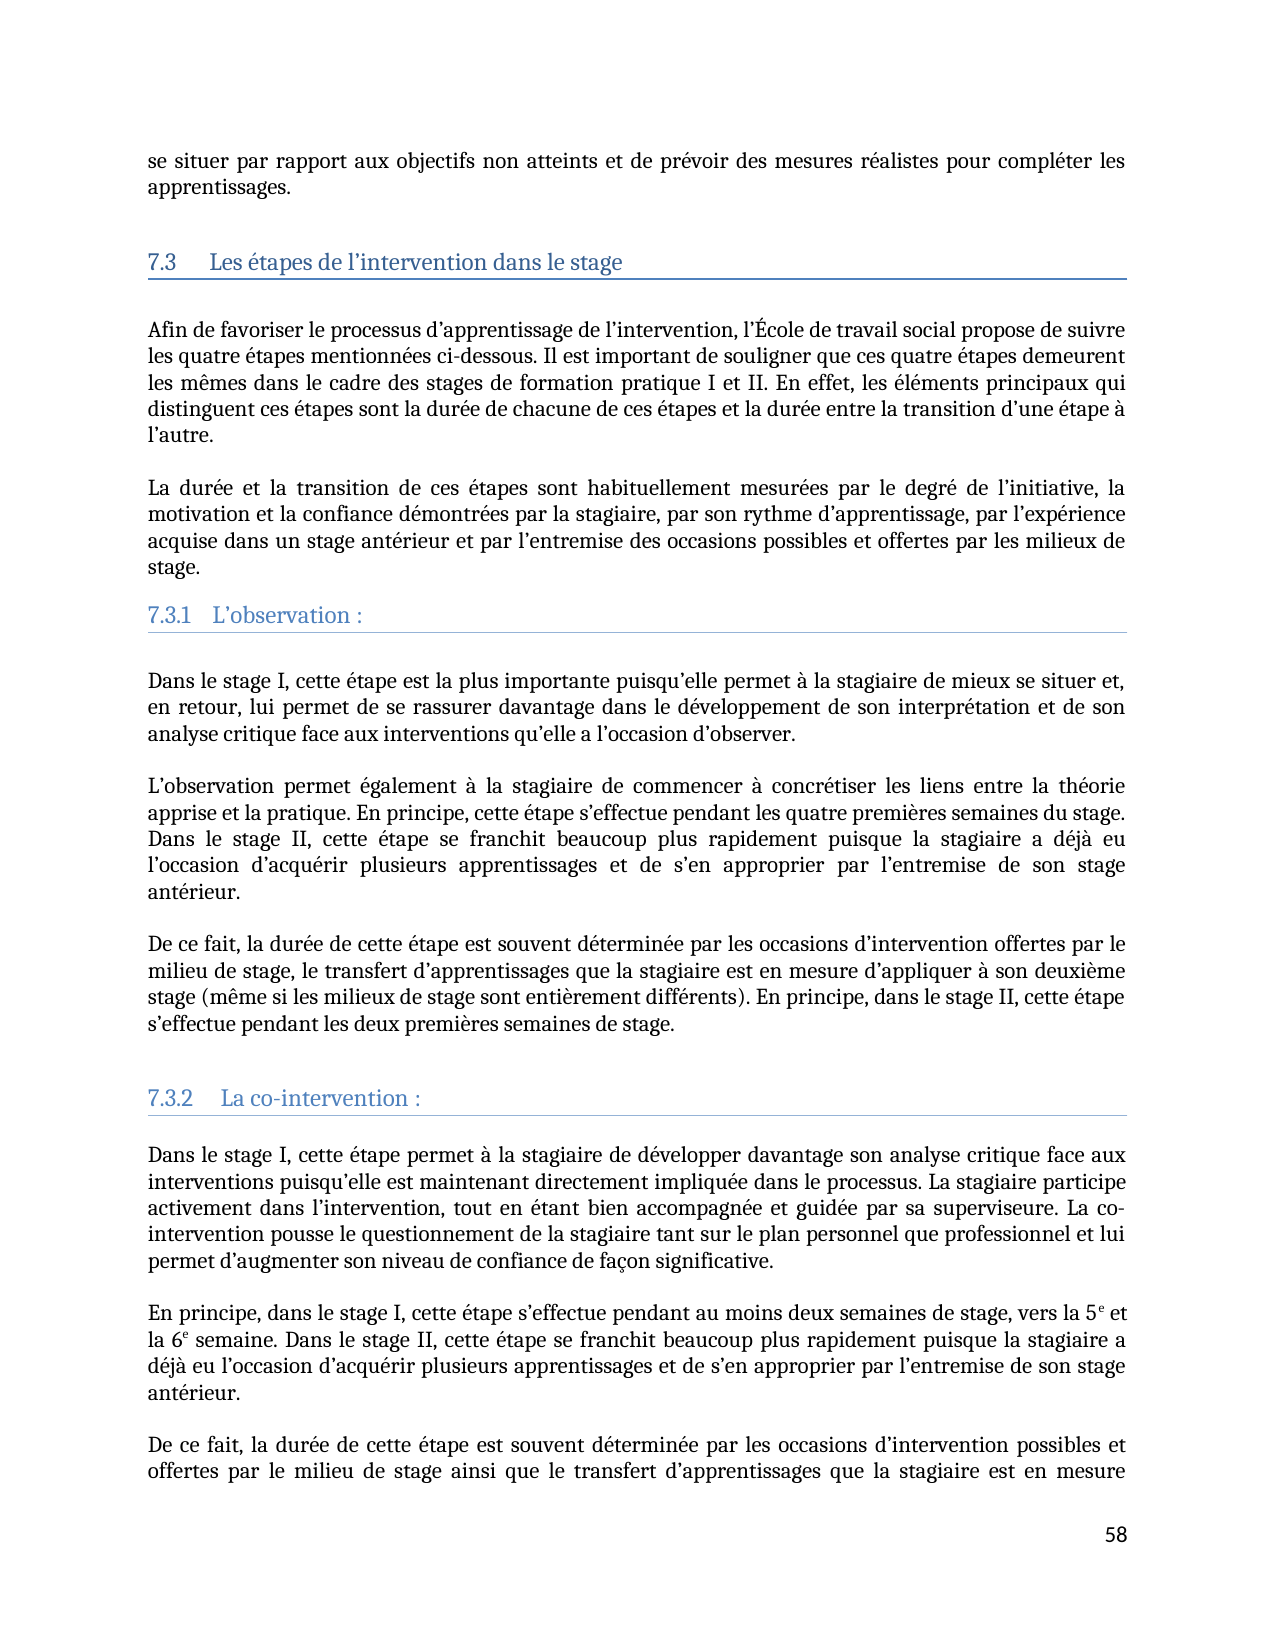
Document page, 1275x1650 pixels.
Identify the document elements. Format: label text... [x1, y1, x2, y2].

text L’observation permet également à la stagiaire de commencer à concrétiser les liens entre la théorie apprise et la pratique. En principe, cette étape s’effectue pendant les quatre premières semaines du stage. Dans le stage II, cette étape se franchit beaucoup plus rapidement puisque la stagiaire a déjà eu l’occasion d’acquérir plusieurs apprentissages et de s’en approprier par l’entremise de son stage antérieur. [148, 773, 1127, 905]
text Dans le stage I, cette étape permet à la stagiaire de développer davantage son analyse critique face aux interventions puisqu’elle est maintenant directement impliquée dans le processus. La stagiaire participe activement dans l’intervention, tout en étant bien accompagnée et guidée par sa superviseure. La co-intervention pousse le questionnement de la stagiaire tant sur le plan personnel que professionnel et lui permet d’augmenter son niveau de confiance de façon significative. [148, 1142, 1127, 1274]
text De ce fait, la durée de cette étape est souvent déterminée par les occasions d’intervention offertes par le milieu de stage, le transfert d’apprentissages que la stagiaire est en mesure d’appliquer à son deuxième stage (même si les milieux de stage sont entièrement différents). En principe, dans le stage II, cette étape s’effectue pendant les deux premières semaines de stage. [148, 931, 1127, 1037]
text Afin de favoriser le processus d’apprentissage de l’intervention, l’École de travail social propose de suivre les quatre étapes mentionnées ci-dessous. Il est important de souligner que ces quatre étapes demeurent les mêmes dans le cadre des stages de formation pratique I et II. En effet, les éléments principaux qui distinguent ces étapes sont la durée de chacune de ces étapes et la durée entre la transition d’une étape à l’autre. [148, 317, 1127, 448]
subtitle 7.3 Les étapes de l’intervention dans le stage [148, 247, 1127, 278]
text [148, 148, 1127, 200]
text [148, 1432, 1127, 1485]
subtitle 7.3.1 L’observation : [148, 601, 1127, 632]
text Dans le stage I, cette étape est la plus importante puisqu’elle permet à la stagiaire de mieux se situer et, en retour, lui permet de se rassurer davantage dans le développement de son interprétation et de son analyse critique face aux interventions qu’elle a l’occasion d’observer. [148, 668, 1127, 747]
text La durée et la transition de ces étapes sont habituellement mesurées par le degré de l’initiative, la motivation et la confiance démontrées par la stagiaire, par son rythme d’apprentissage, par l’expérience acquise dans un stage antérieur et par l’entremise des occasions possibles et offertes par les milieux de stage. [148, 475, 1127, 580]
text En principe, dans le stage I, cette étape s’effectue pendant au moins deux semaines de stage, vers la 5e et la 6e semaine. Dans le stage II, cette étape se franchit beaucoup plus rapidement puisque la stagiaire a déjà eu l’occasion d’acquérir plusieurs apprentissages et de s’en approprier par l’entremise de son stage antérieur. [148, 1300, 1127, 1406]
subtitle 7.3.2 La co-intervention : [148, 1084, 1127, 1115]
